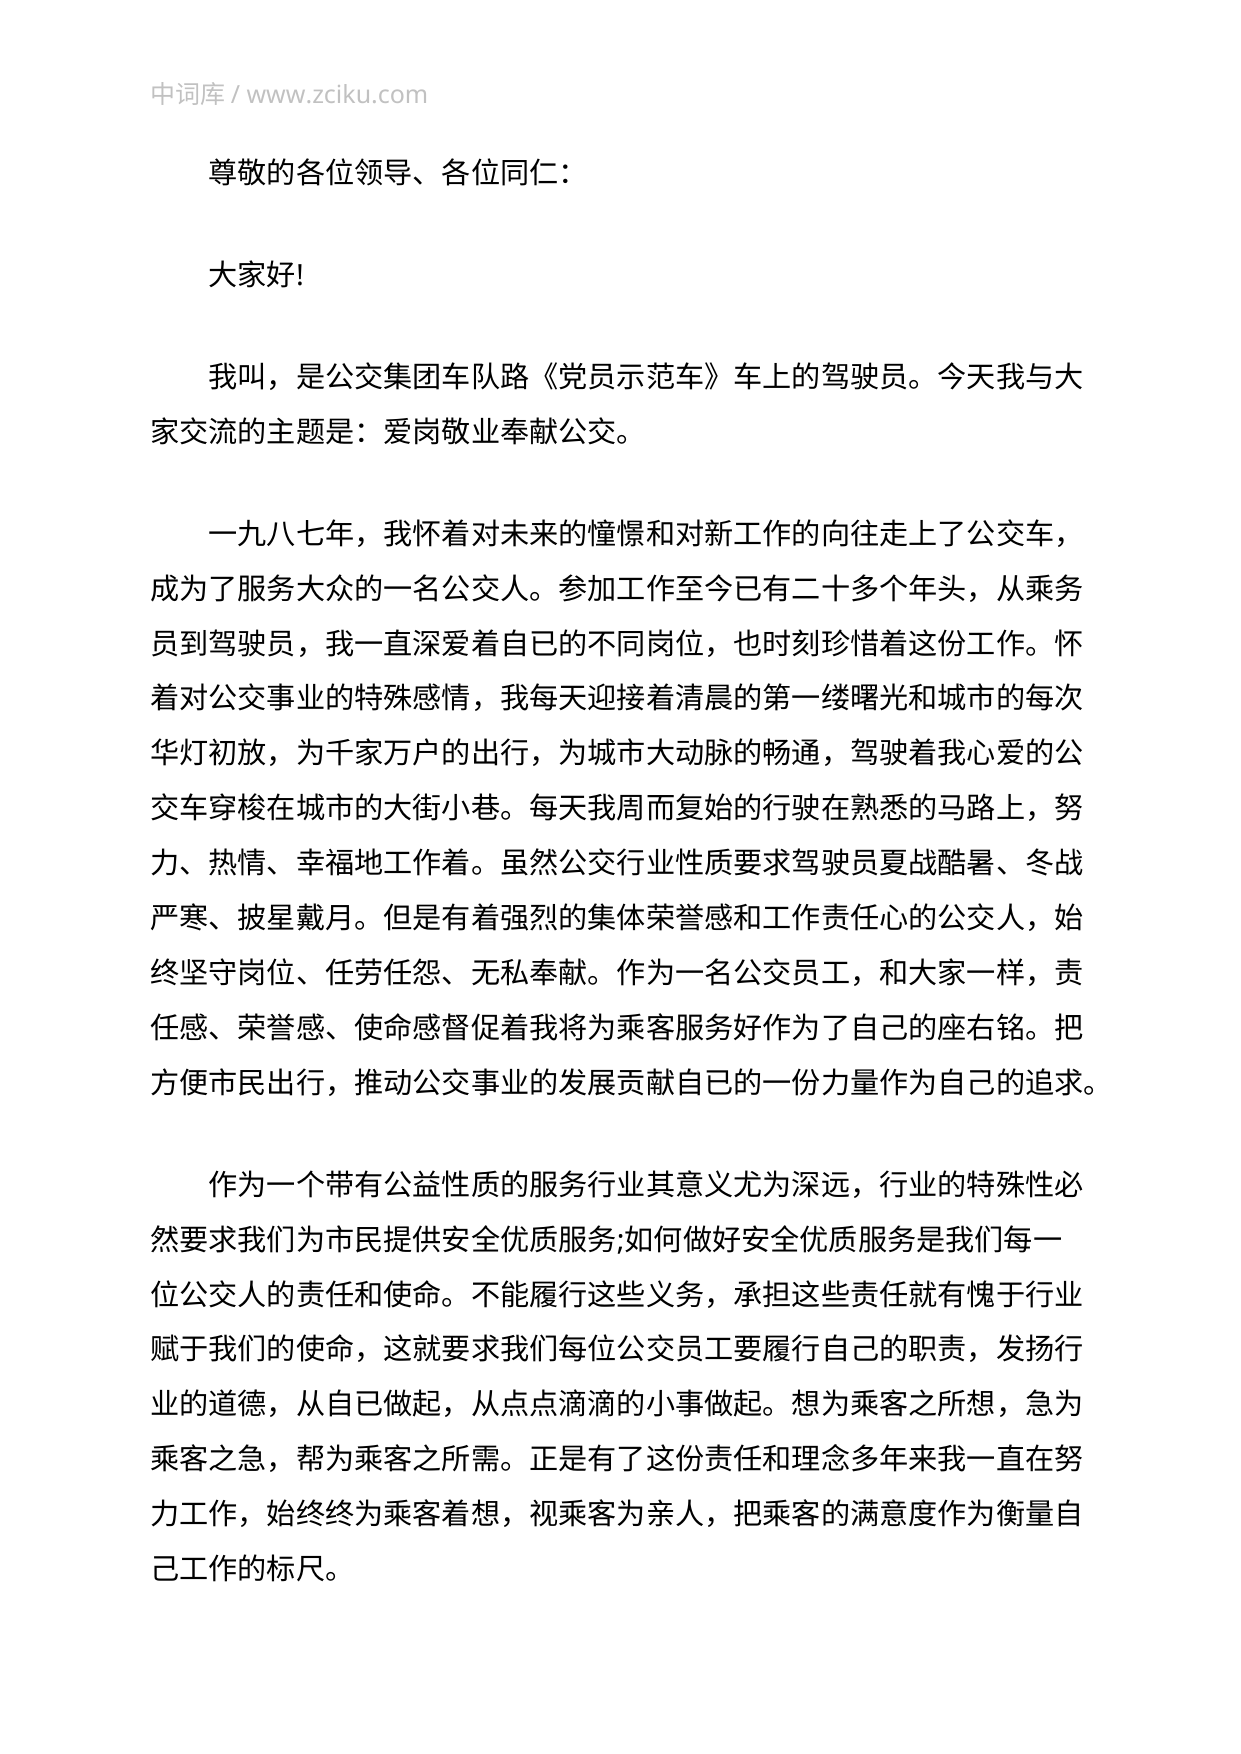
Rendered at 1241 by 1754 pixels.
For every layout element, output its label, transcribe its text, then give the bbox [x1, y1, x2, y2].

text 一九八七年，我怀着对未来的憧憬和对新工作的向往走上了公交车，成为了服务大众的一名公交人。参加工作至今已有二十多个年头，从乘务员到驾驶员，我一直深爱着自已的不同岗位，也时刻珍惜着这份工作。怀着对公交事业的特殊感情，我每天迎接着清晨的第一缕曙光和城市的每次华灯初放，为千家万户的出行，为城市大动脉的畅通，驾驶着我心爱的公交车穿梭在城市的大街小巷。每天我周而复始的行驶在熟悉的马路上，努力、热情、幸福地工作着。虽然公交行业性质要求驾驶员夏战酷暑、冬战严寒、披星戴月。但是有着强烈的集体荣誉感和工作责任心的公交人，始终坚守岗位、任劳任怨、无私奉献。作为一名公交员工，和大家一样，责任感、荣誉感、使命感督促着我将为乘客服务好作为了自己的座右铭。把方便市民出行，推动公交事业的发展贡献自已的一份力量作为自己的追求。 [150, 510, 1090, 1102]
text 大家好! [150, 252, 1090, 294]
text 尊敬的各位领导、各位同仁： [150, 150, 1090, 192]
text 我叫，是公交集团车队路《党员示范车》车上的驾驶员。今天我与大家交流的主题是：爱岗敬业奉献公交。 [150, 354, 1090, 451]
text 作为一个带有公益性质的服务行业其意义尤为深远，行业的特殊性必然要求我们为市民提供安全优质服务;如何做好安全优质服务是我们每一位公交人的责任和使命。不能履行这些义务，承担这些责任就有愧于行业赋于我们的使命，这就要求我们每位公交员工要履行自己的职责，发扬行业的道德，从自已做起，从点点滴滴的小事做起。想为乘客之所想，急为乘客之急，帮为乘客之所需。正是有了这份责任和理念多年来我一直在努力工作，始终终为乘客着想，视乘客为亲人，把乘客的满意度作为衡量自己工作的标尺。 [150, 1161, 1090, 1588]
